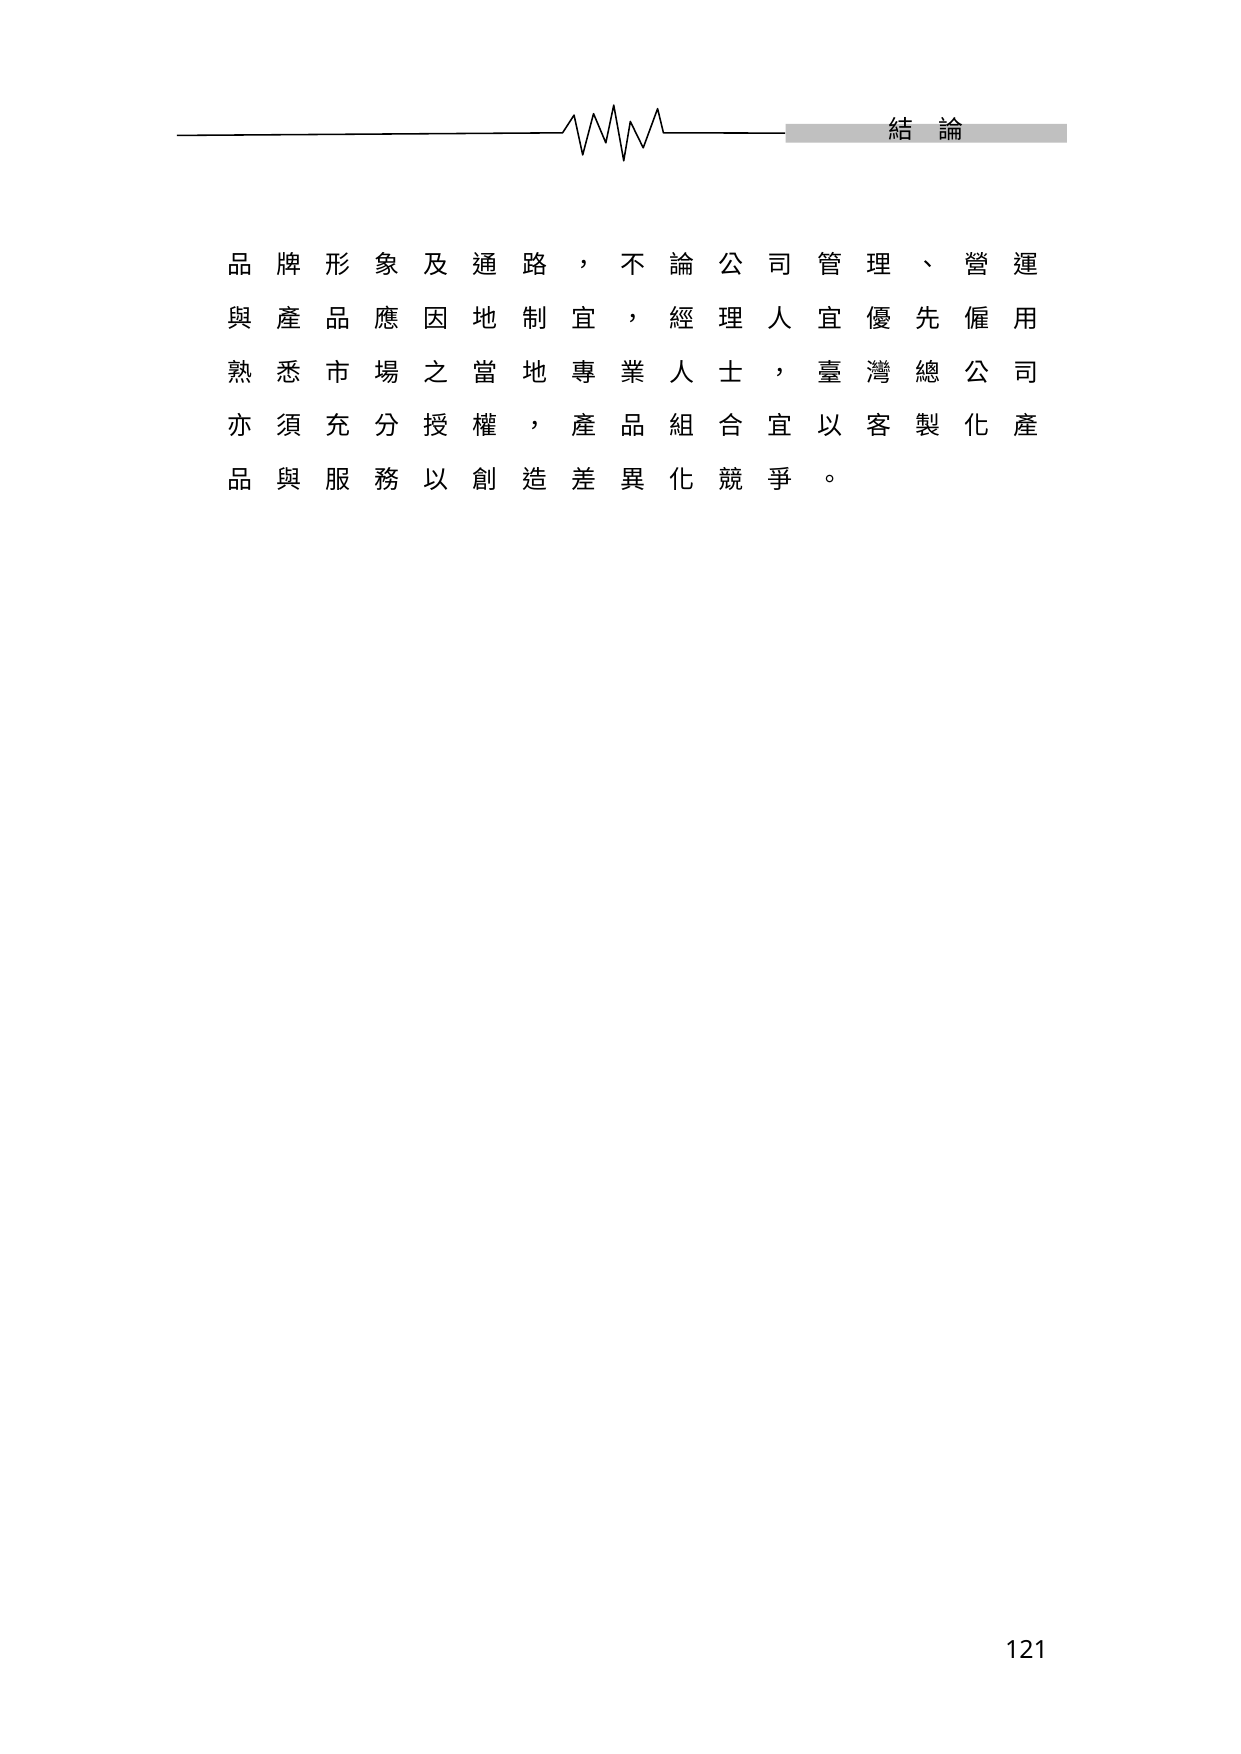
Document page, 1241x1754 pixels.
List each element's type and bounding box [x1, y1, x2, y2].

text [178, 236, 1063, 504]
